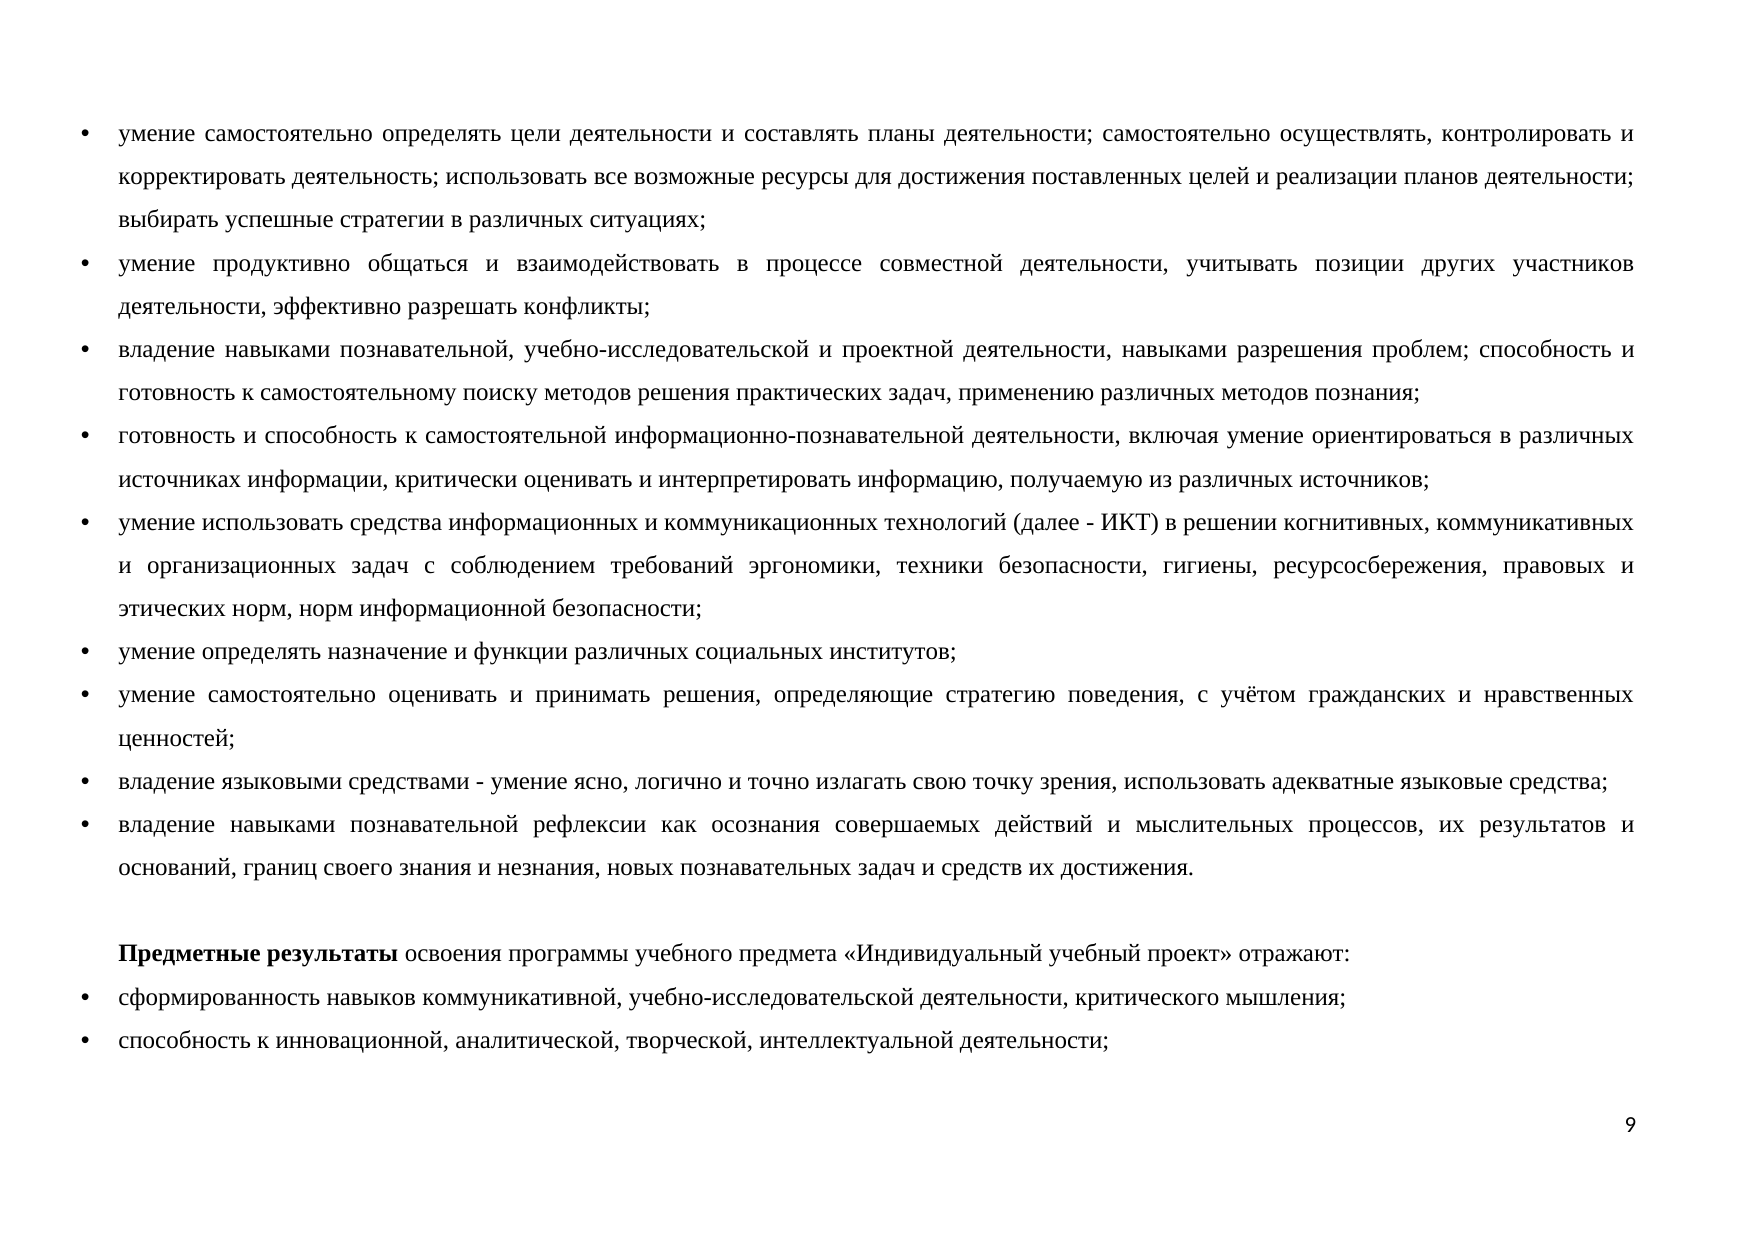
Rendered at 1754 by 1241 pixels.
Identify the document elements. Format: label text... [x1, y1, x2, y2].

list умение самостоятельно определять цели деятельности и составлять планы деятельности; самостоятельно осуществлять, контролировать и корректировать деятельность; использовать все возможные ресурсы для достижения поставленных целей и реализации планов деятельности; выбирать успешные стратегии в различных ситуациях; [81, 118, 1636, 233]
list владение навыками познавательной рефлексии как осознания совершаемых действий и мыслительных процессов, их результатов и оснований, границ своего знания и незнания, новых познавательных задач и средств их достижения. [81, 809, 1636, 881]
list владение навыками познавательной, учебно-исследовательской и проектной деятельности, навыками разрешения проблем; способность и готовность к самостоятельному поиску методов решения практических задач, применению различных методов познания; [81, 334, 1636, 406]
text Предметные результаты освоения программы учебного предмета «Индивидуальный учебный проект» отражают: [118, 938, 1636, 967]
list умение продуктивно общаться и взаимодействовать в процессе совместной деятельности, учитывать позиции других участников деятельности, эффективно разрешать конфликты; [81, 248, 1636, 320]
list готовность и способность к самостоятельной информационно-познавательной деятельности, включая умение ориентироваться в различных источниках информации, критически оценивать и интерпретировать информацию, получаемую из различных источников; [81, 420, 1636, 492]
list способность к инновационной, аналитической, творческой, интеллектуальной деятельности; [81, 1025, 1636, 1054]
list умение самостоятельно оценивать и принимать решения, определяющие стратегию поведения, с учётом гражданских и нравственных ценностей; [81, 679, 1636, 751]
list умение определять назначение и функции различных социальных институтов; [81, 636, 1636, 665]
list сформированность навыков коммуникативной, учебно-исследовательской деятельности, критического мышления; [81, 982, 1636, 1011]
list умение использовать средства информационных и коммуникационных технологий (далее - ИКТ) в решении когнитивных, коммуникативных и организационных задач с соблюдением требований эргономики, техники безопасности, гигиены, ресурсосбережения, правовых и этических норм, норм информационной безопасности; [81, 507, 1636, 622]
list владение языковыми средствами - умение ясно, логично и точно излагать свою точку зрения, использовать адекватные языковые средства; [81, 766, 1636, 795]
